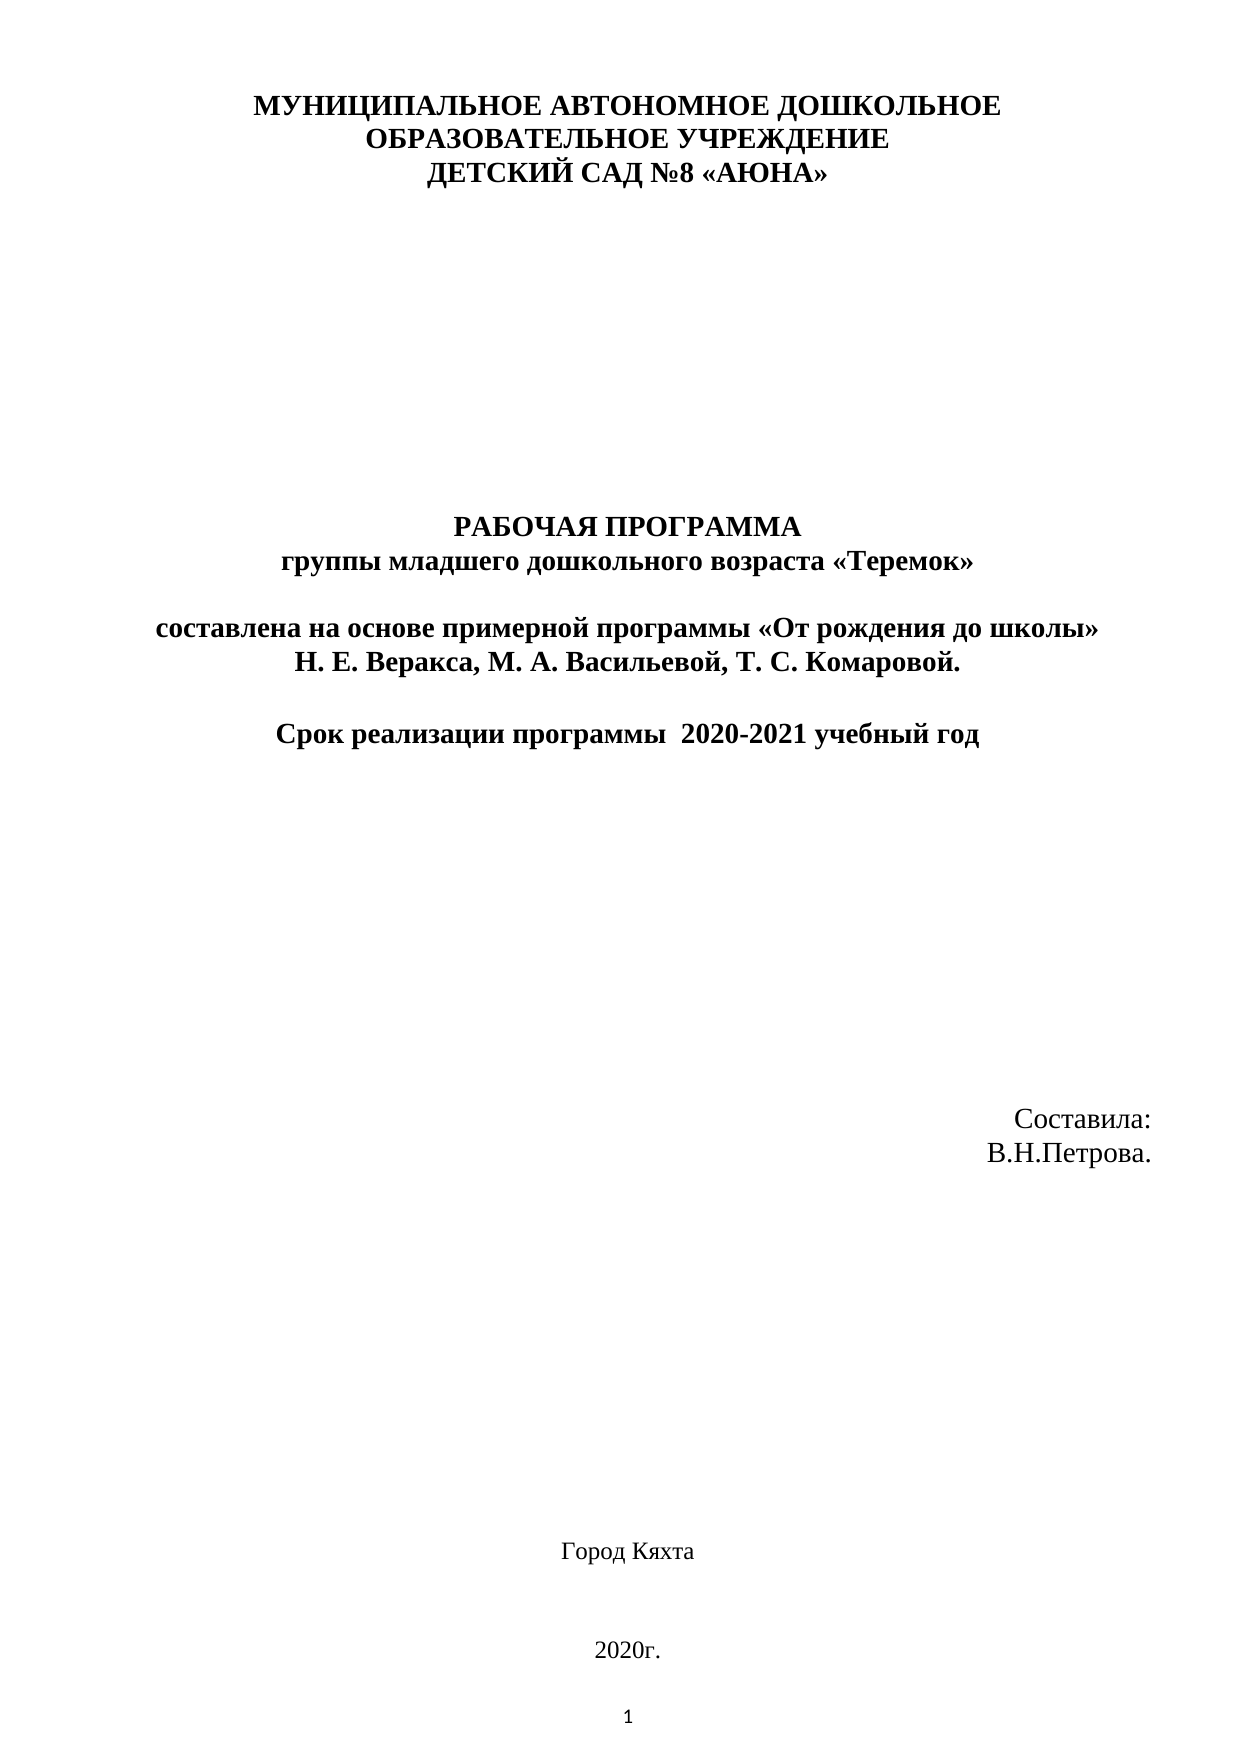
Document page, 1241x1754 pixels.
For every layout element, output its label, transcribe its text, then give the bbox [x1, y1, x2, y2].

text 2020г. [103, 1636, 1152, 1664]
text Н. Е. Веракса, М. А. Васильевой, Т. С. Комаровой. [103, 644, 1152, 677]
text составлена на основе примерной программы «От рождения до школы» [103, 610, 1152, 644]
text Город Кяхта [103, 1536, 1152, 1565]
text ДЕТСКИЙ САД №8 «АЮНА» [103, 155, 1152, 188]
text Составила: [103, 1101, 1152, 1135]
text МУНИЦИПАЛЬНОЕ АВТОНОМНОЕ ДОШКОЛЬНОЕ [103, 88, 1152, 121]
text Рабочая программа [103, 509, 1152, 543]
text группы младшего дошкольного возраста «Теремок» [103, 543, 1152, 577]
text В.Н.Петрова. [103, 1135, 1152, 1168]
text ОБРАЗОВАТЕЛЬНОЕ УЧРЕЖДЕНИЕ [103, 121, 1152, 155]
text Срок реализации программы 2020-2021 учебный год [103, 716, 1152, 749]
